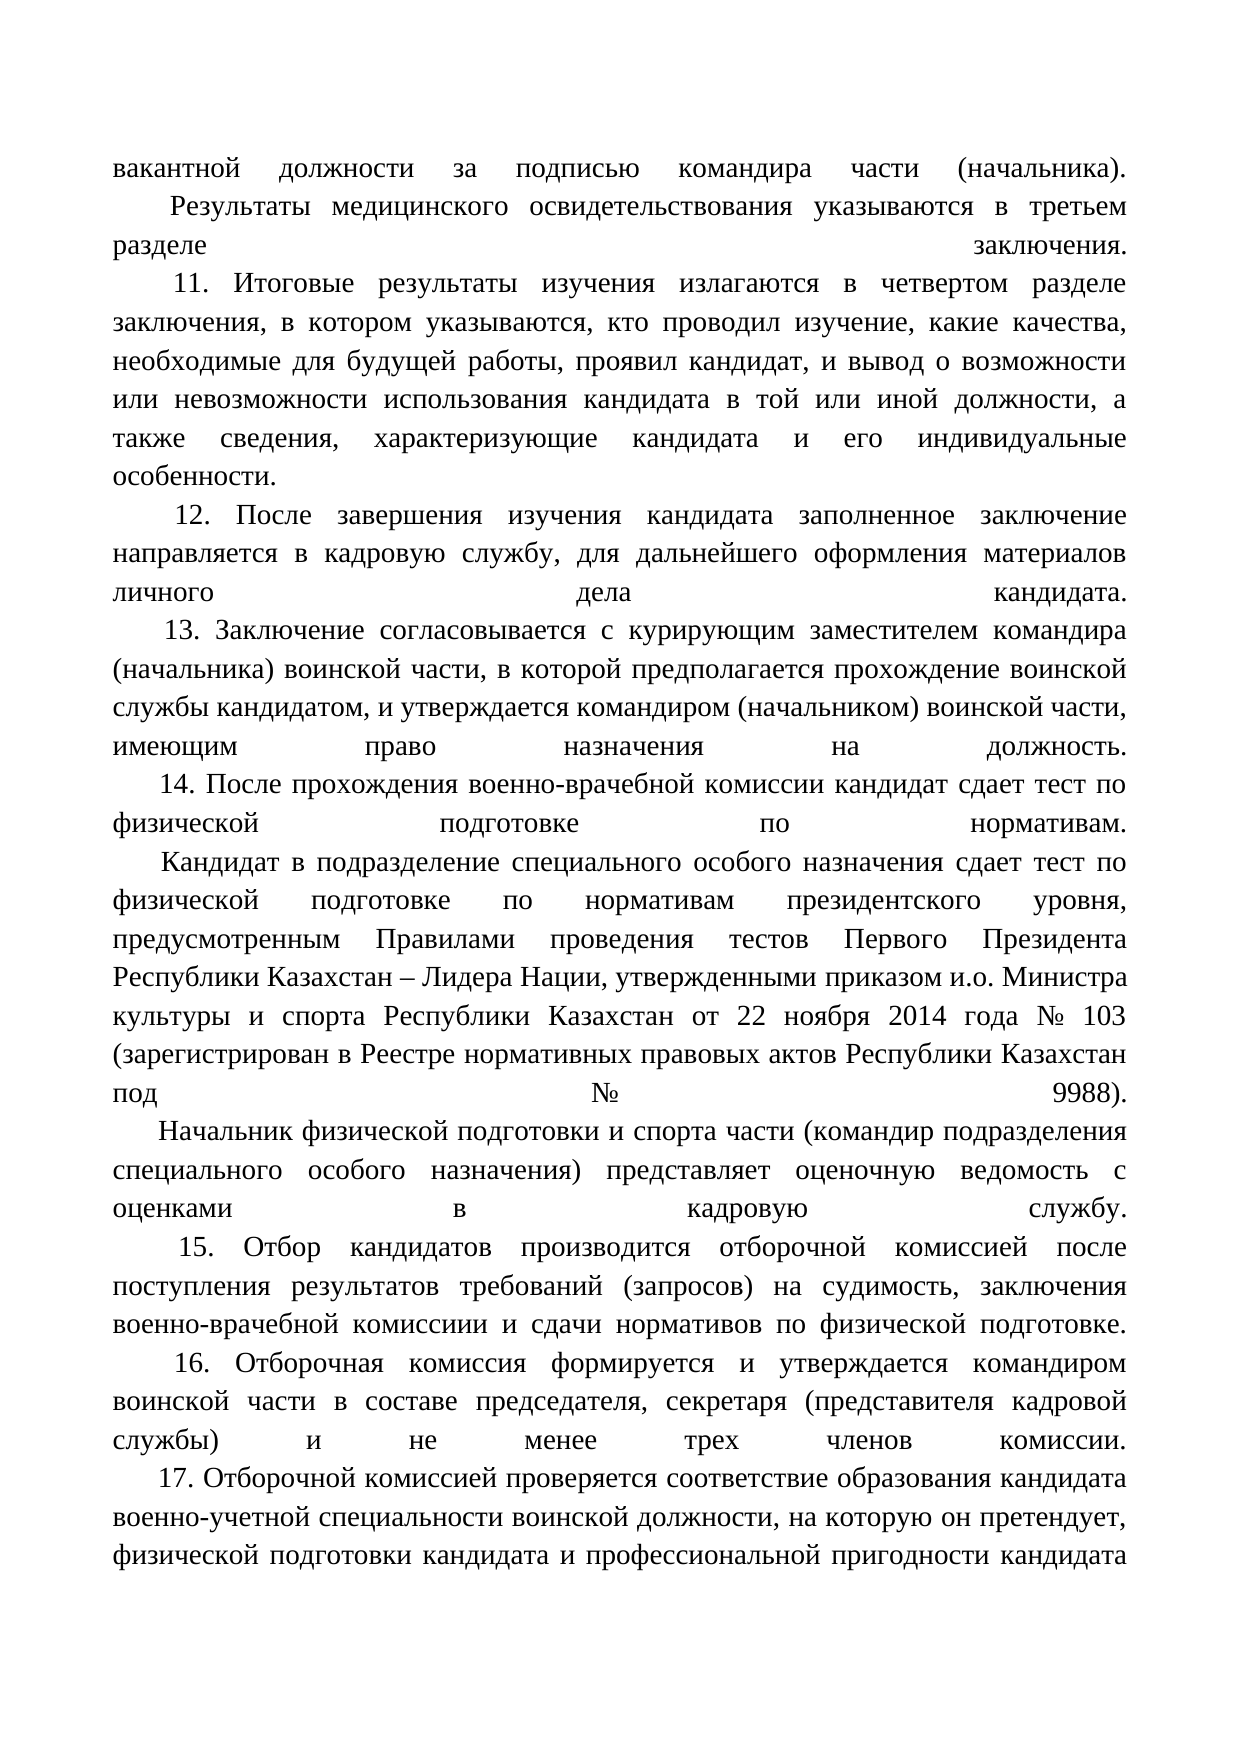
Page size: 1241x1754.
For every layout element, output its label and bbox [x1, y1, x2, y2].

text [112, 150, 1128, 1571]
